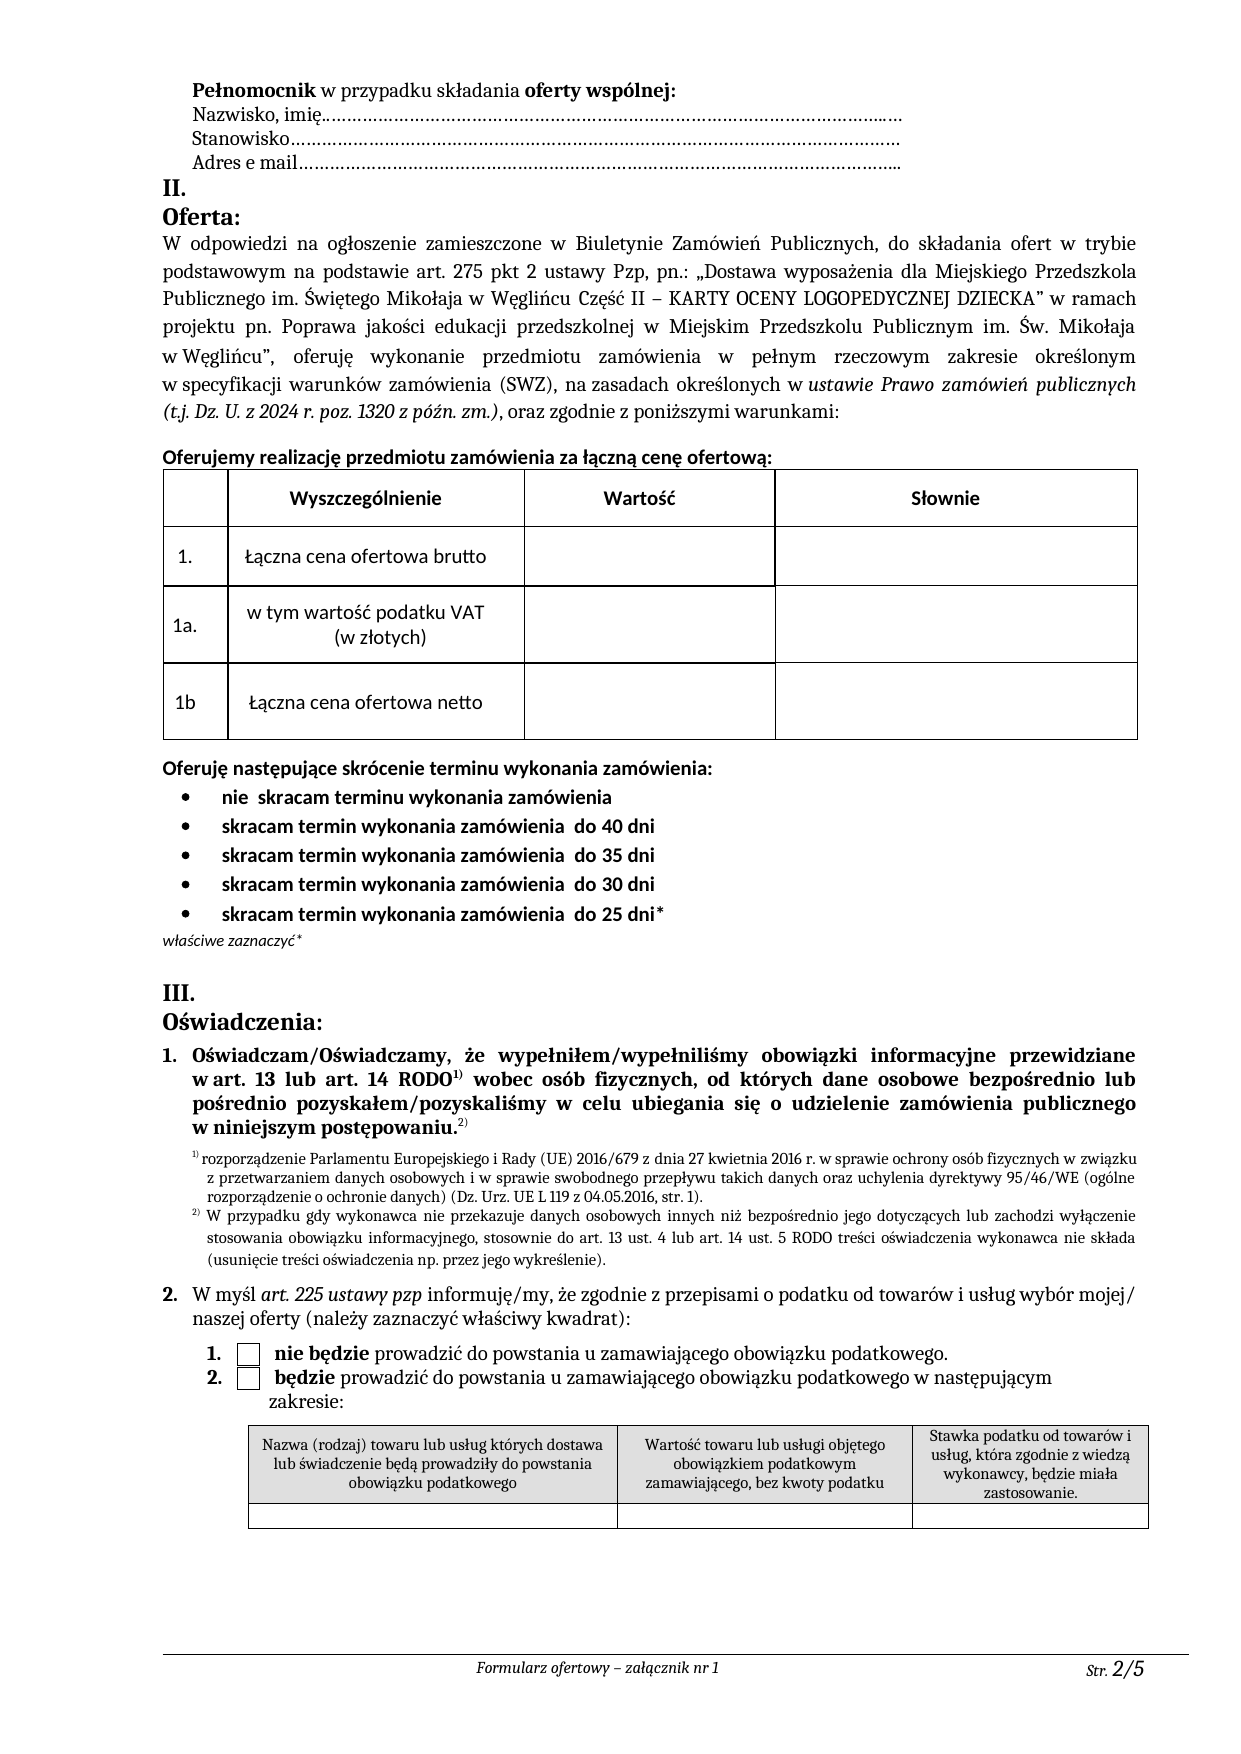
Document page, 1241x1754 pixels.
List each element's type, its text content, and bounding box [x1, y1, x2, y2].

text 1) rozporządzenie Parlamentu Europejskiego i Rady (UE) 2016/679 z dnia 27 kwietnia 2016 r. w sprawie ochrony osób fizycznych w związku z przetwarzaniem danych osobowych i w sprawie swobodnego przepływu takich danych oraz uchylenia dyrektywy 95/46/WE (ogólne rozporządzenie o ochronie danych) (Dz. Urz. UE L 119 z 04.05.2016, str. 1). [192, 1149, 1137, 1207]
list W myśl art. 225 ustawy pzp informuję/my, że zgodnie z przepisami o podatku od towarów i usług wybór mojej/ naszej oferty (należy zaznaczyć właściwy kwadrat): [162, 1282, 1137, 1330]
table_cell w tym wartość podatku VAT (w złotych) [229, 587, 524, 662]
table_cell [776, 527, 1137, 585]
table_cell [249, 1504, 617, 1528]
table_cell [776, 663, 1137, 739]
list nie skracam terminu wykonania zamówienia [182, 784, 1116, 809]
table_header Wyszczególnienie [229, 470, 524, 526]
text zakresie: [236, 1390, 1137, 1414]
list nie będzie prowadzić do powstania u zamawiającego obowiązku podatkowego. [207, 1342, 1137, 1366]
list skracam termin wykonania zamówienia do 25 dni* [182, 901, 1116, 926]
text 2) W przypadku gdy wykonawca nie przekazuje danych osobowych innych niż bezpośrednio jego dotyczących lub zachodzi wyłączenie stosowania obowiązku informacyjnego, stosownie do art. 13 ust. 4 lub art. 14 ust. 5 RODO treści oświadczenia wykonawca nie składa (usunięcie treści oświadczenia np. przez jego wykreślenie). [192, 1207, 1137, 1270]
list skracam termin wykonania zamówienia do 40 dni [182, 813, 1116, 839]
list skracam termin wykonania zamówienia do 30 dni [182, 872, 1116, 897]
table_header Słownie [776, 470, 1137, 526]
table_header Nazwa (rodzaj) towaru lub usług których dostawa lub świadczenie będą prowadziły do powstania obowiązku podatkowego [249, 1426, 617, 1503]
table_cell [913, 1504, 1148, 1528]
text właściwe zaznaczyć* [162, 930, 1116, 950]
table_cell Łączna cena ofertowa netto [229, 664, 524, 739]
text Oferuję następujące skrócenie terminu wykonania zamówienia: [162, 755, 1137, 780]
list Oświadczam/Oświadczamy, że wypełniłem/wypełniliśmy obowiązki informacyjne przewidziane w art. 13 lub art. 14 RODO1) wobec osób fizycznych, od których dane osobowe bezpośrednio lub pośrednio pozyskałem/pozyskaliśmy w celu ubiegania się o udzielenie zamówienia publicznego w niniejszym postępowaniu.2) [162, 1044, 1137, 1139]
table_cell [618, 1504, 912, 1528]
text Pełnomocnik w przypadku składania oferty wspólnej: [192, 78, 1137, 102]
text III. [162, 979, 1137, 1008]
table_header [164, 470, 227, 526]
text Adres e mail…………………………………………………………………………………………………….. [192, 150, 1137, 174]
table_header Stawka podatku od towarów i usług, która zgodnie z wiedzą wykonawcy, będzie miała zastosowanie. [913, 1426, 1148, 1503]
list będzie prowadzić do powstania u zamawiającego obowiązku podatkowego w następującym [207, 1366, 1137, 1390]
table_cell Łączna cena ofertowa brutto [229, 527, 524, 585]
table_cell [525, 527, 774, 585]
table_header Wartość towaru lub usługi objętego obowiązkiem podatkowym zamawiającego, bez kwoty podatku [618, 1426, 912, 1503]
table_cell 1a. [164, 587, 227, 662]
table_cell [525, 664, 775, 739]
table_cell [776, 586, 1137, 662]
text W odpowiedzi na ogłoszenie zamieszczone w Biuletynie Zamówień Publicznych, do składania ofert w trybie podstawowym na podstawie art. 275 pkt 2 ustawy Pzp, pn.: „Dostawa wyposażenia dla Miejskiego Przedszkola Publicznego im. Świętego Mikołaja w Węglińcu Część II – KARTY OCENY LOGOPEDYCZNEJ DZIECKA” w ramach projektu pn. Poprawa jakości edukacji przedszkolnej w Miejskim Przedszkolu Publicznym im. Św. Mikołaja w Węglińcu”, oferuję wykonanie przedmiotu zamówienia w pełnym rzeczowym zakresie określonym w specyfikacji warunków zamówienia (SWZ), na zasadach określonych w ustawie Prawo zamówień publicznych (t.j. Dz. U. z 2024 r. poz. 1320 z późn. zm.), oraz zgodnie z poniższymi warunkami: [162, 232, 1137, 424]
table_cell [525, 587, 775, 662]
text Oferta: [162, 203, 1137, 232]
text II. [162, 174, 1137, 203]
text Stanowisko……………………………………………………………………………………………………… [192, 126, 1137, 150]
table_cell 1b [164, 664, 227, 739]
text Oświadczenia: [162, 1008, 1137, 1037]
table_cell 1. [164, 527, 227, 585]
list skracam termin wykonania zamówienia do 35 dni [182, 842, 1116, 868]
text Oferujemy realizację przedmiotu zamówienia za łączną cenę ofertową: [162, 444, 1116, 469]
text Nazwisko, imię..……………………………………………………………………………………………..… [192, 102, 1137, 126]
table_header Wartość [525, 470, 774, 526]
